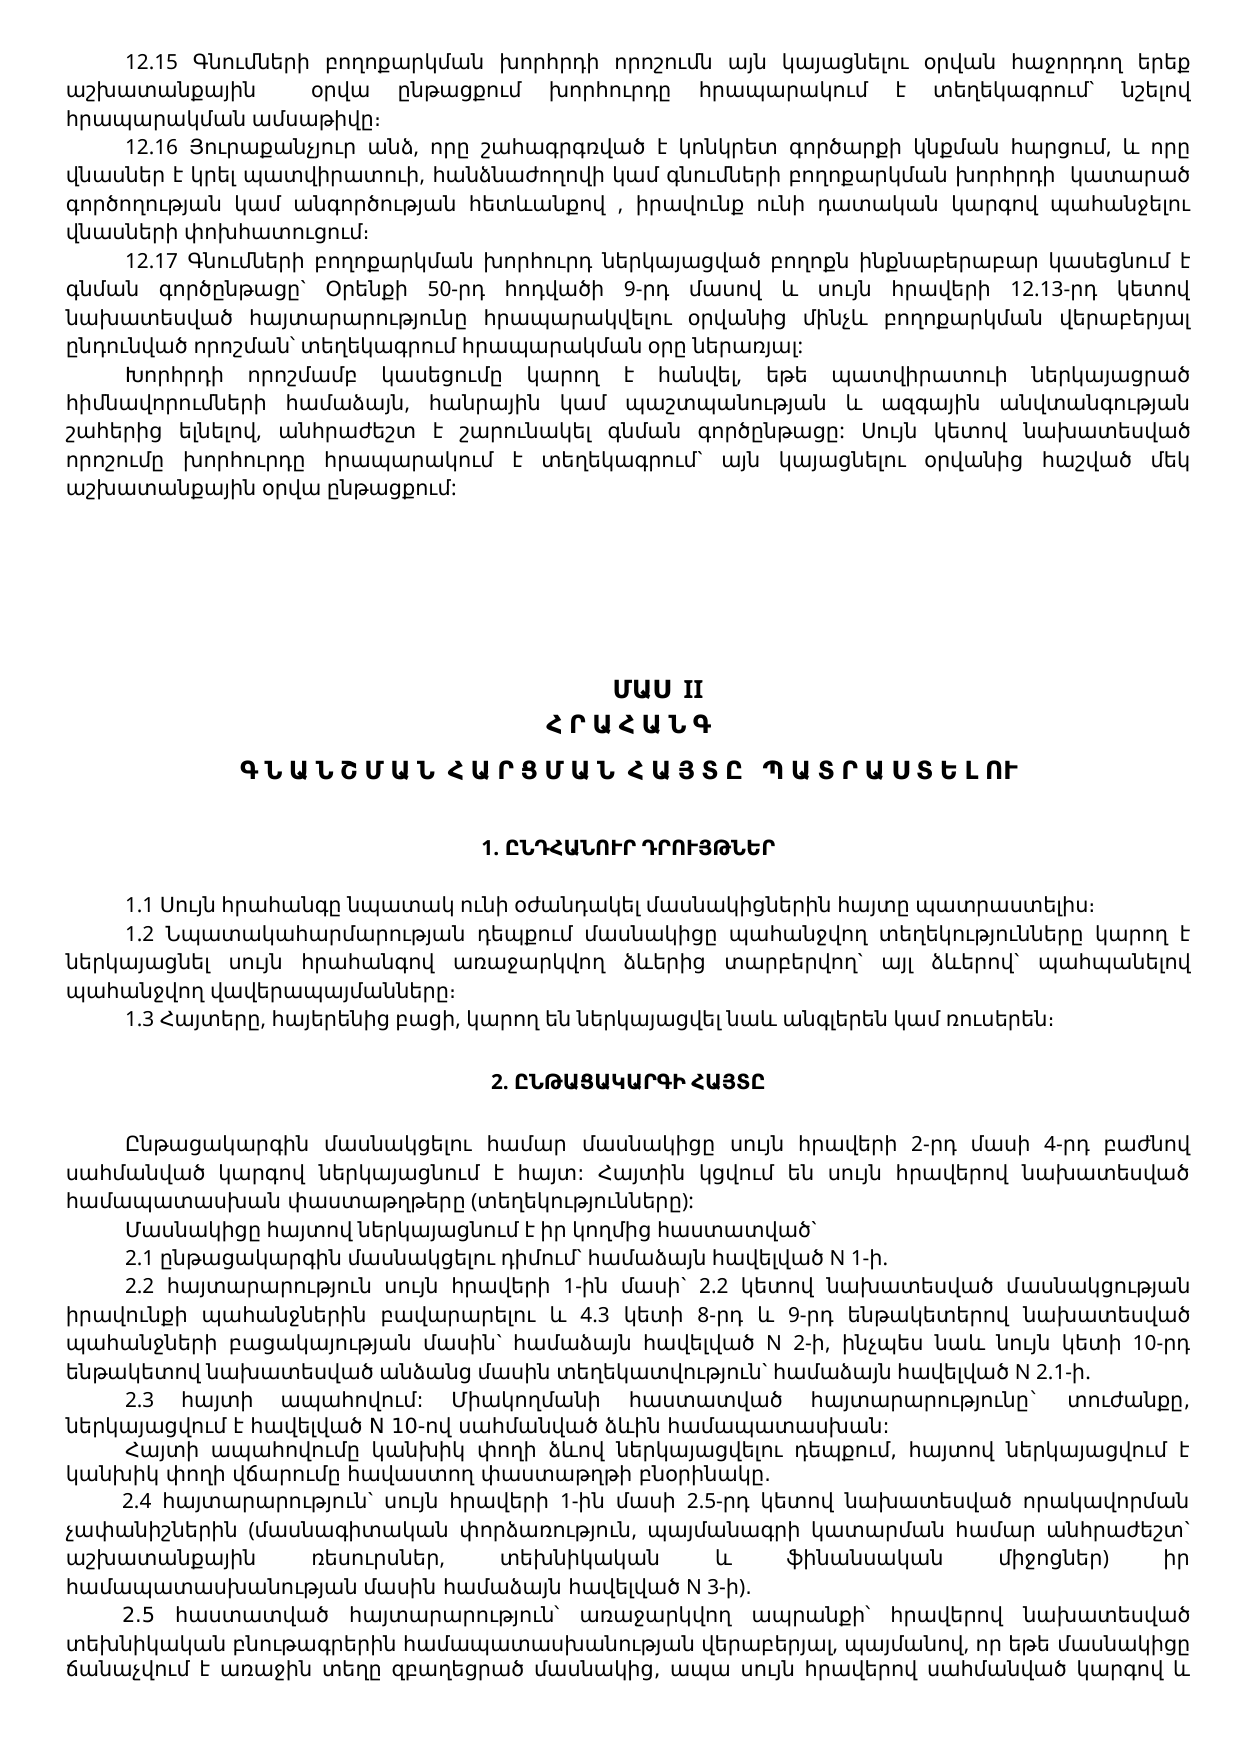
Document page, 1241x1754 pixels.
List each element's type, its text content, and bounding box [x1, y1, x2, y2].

text Ընթացակարգին մասնակցելու համար մասնակիցը սույն հրավերի 2-րդ մասի 4-րդ բաժնով սահմանված կարգով ներկայացնում է հայտ: Հայտին կցվում են սույն հրավերով նախատեսված համապատասխան փաստաթղթերը (տեղեկությունները): [66, 1129, 1191, 1215]
text 2.4 հայտարարություն` սույն հրավերի 1-ին մասի 2.5-րդ կետով նախատեսված որակավորման չափանիշներին (մասնագիտական փորձառություն, պայմանագրի կատարման համար անհրաժեշտ` աշխատանքային ռեսուրսներ, տեխնիկական և ֆինանսական միջոցներ) իր համապատասխանության մասին համաձայն հավելված N 3-ի). [66, 1487, 1191, 1600]
text 2. ԸՆԹԱՑԱԿԱՐԳԻ ՀԱՅՏԸ [66, 1067, 1191, 1095]
text 1. ԸՆԴՀԱՆՈՒՐ ԴՐՈՒՅԹՆԵՐ [66, 833, 1191, 862]
text 12.17 Գնումների բողոքարկման խորհուրդ ներկայացված բողոքն ինքնաբերաբար կասեցնում է գնման գործընթացը` Օրենքի 50-րդ հոդվածի 9-րդ մասով և սույն հրավերի 12.13-րդ կետով նախատեսված հայտարարությունը հրապարակվելու օրվանից մինչև բողոքարկման վերաբերյալ ընդունված որոշման՝ տեղեկագրում հրապարակման օրը ներառյալ: [66, 246, 1191, 360]
text Գ Ն Ա Ն Շ Մ Ա Ն Հ Ա Ր Ց Մ Ա Ն Հ Ա Յ Տ Ը Պ Ա Տ Ր Ա Ս Տ Ե Լ ՈՒ [66, 753, 1191, 787]
text Հայտի ապահովումը կանխիկ փողի ձևով ներկայացվելու դեպքում, հայտով ներկայացվում է կանխիկ փողի վճարումը հավաստող փաստաթղթի բնօրինակը. [66, 1438, 1191, 1487]
text 1.3 Հայտերը, հայերենից բացի, կարող են ներկայացվել նաև անգլերեն կամ ռուսերեն։ [66, 1004, 1191, 1033]
text Հ Ր Ա Հ Ա Ն Գ [66, 706, 1191, 740]
text 12.15 Գնումների բողոքարկման խորհրդի որոշումն այն կայացնելու օրվան հաջորդող երեք աշխատանքային օրվա ընթացքում խորհուրդը հրապարակում է տեղեկագրում` նշելով հրապարակման ամսաթիվը։ [66, 47, 1191, 132]
text 2.1 ընթացակարգին մասնակցելու դիմում` համաձայն հավելված N 1-ի. [66, 1243, 1191, 1272]
text 2.3 հայտի ապահովում: Միակողմանի հաստատված հայտարարությունը` տուժանքը, ներկայացվում է հավելված N 10-ով սահմանված ձևին համապատասխան: [66, 1385, 1191, 1438]
text Խորհրդի որոշմամբ կասեցումը կարող է հանվել, եթե պատվիրատուի ներկայացրած հիմնավորումների համաձայն, հանրային կամ պաշտպանության և ազգային անվտանգության շահերից ելնելով, անհրաժեշտ է շարունակել գնման գործընթացը: Սույն կետով նախատեսված որոշումը խորհուրդը հրապարակում է տեղեկագրում` այն կայացնելու օրվանից հաշված մեկ աշխատանքային օրվա ընթացքում: [66, 360, 1191, 502]
text 1.2 Նպատակահարմարության դեպքում մասնակիցը պահանջվող տեղեկությունները կարող է ներկայացնել սույն հրահանգով առաջարկվող ձևերից տարբերվող` այլ ձևերով` պահպանելով պահանջվող վավերապայմանները։ [66, 919, 1191, 1004]
text 2.2 հայտարարություն սույն հրավերի 1-ին մասի` 2.2 կետով նախատեսված մասնակցության իրավունքի պահանջներին բավարարելու և 4.3 կետի 8-րդ և 9-րդ ենթակետերով նախատեսված պահանջների բացակայության մասին` համաձայն հավելված N 2-ի, ինչպես նաև նույն կետի 10-րդ ենթակետով նախատեսված անձանց մասին տեղեկատվություն` համաձայն հավելված N 2.1-ի. [66, 1272, 1191, 1385]
text 1.1 Սույն հրահանգը նպատակ ունի օժանդակել մասնակիցներին հայտը պատրաստելիս։ [66, 891, 1191, 919]
text ՄԱՍ II [66, 672, 1191, 706]
text Մասնակիցը հայտով ներկայացնում է իր կողմից հաստատված` [66, 1215, 1191, 1243]
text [66, 1600, 1191, 1681]
text 12.16 Յուրաքանչյուր անձ, որը շահագրգռված է կոնկրետ գործարքի կնքման հարցում, և որը վնասներ է կրել պատվիրատուի, հանձնաժողովի կամ գնումների բողոքարկման խորհրդի կատարած գործողության կամ անգործության հետևանքով , իրավունք ունի դատական կարգով պահանջելու վնասների փոխհատուցում։ [66, 132, 1191, 246]
